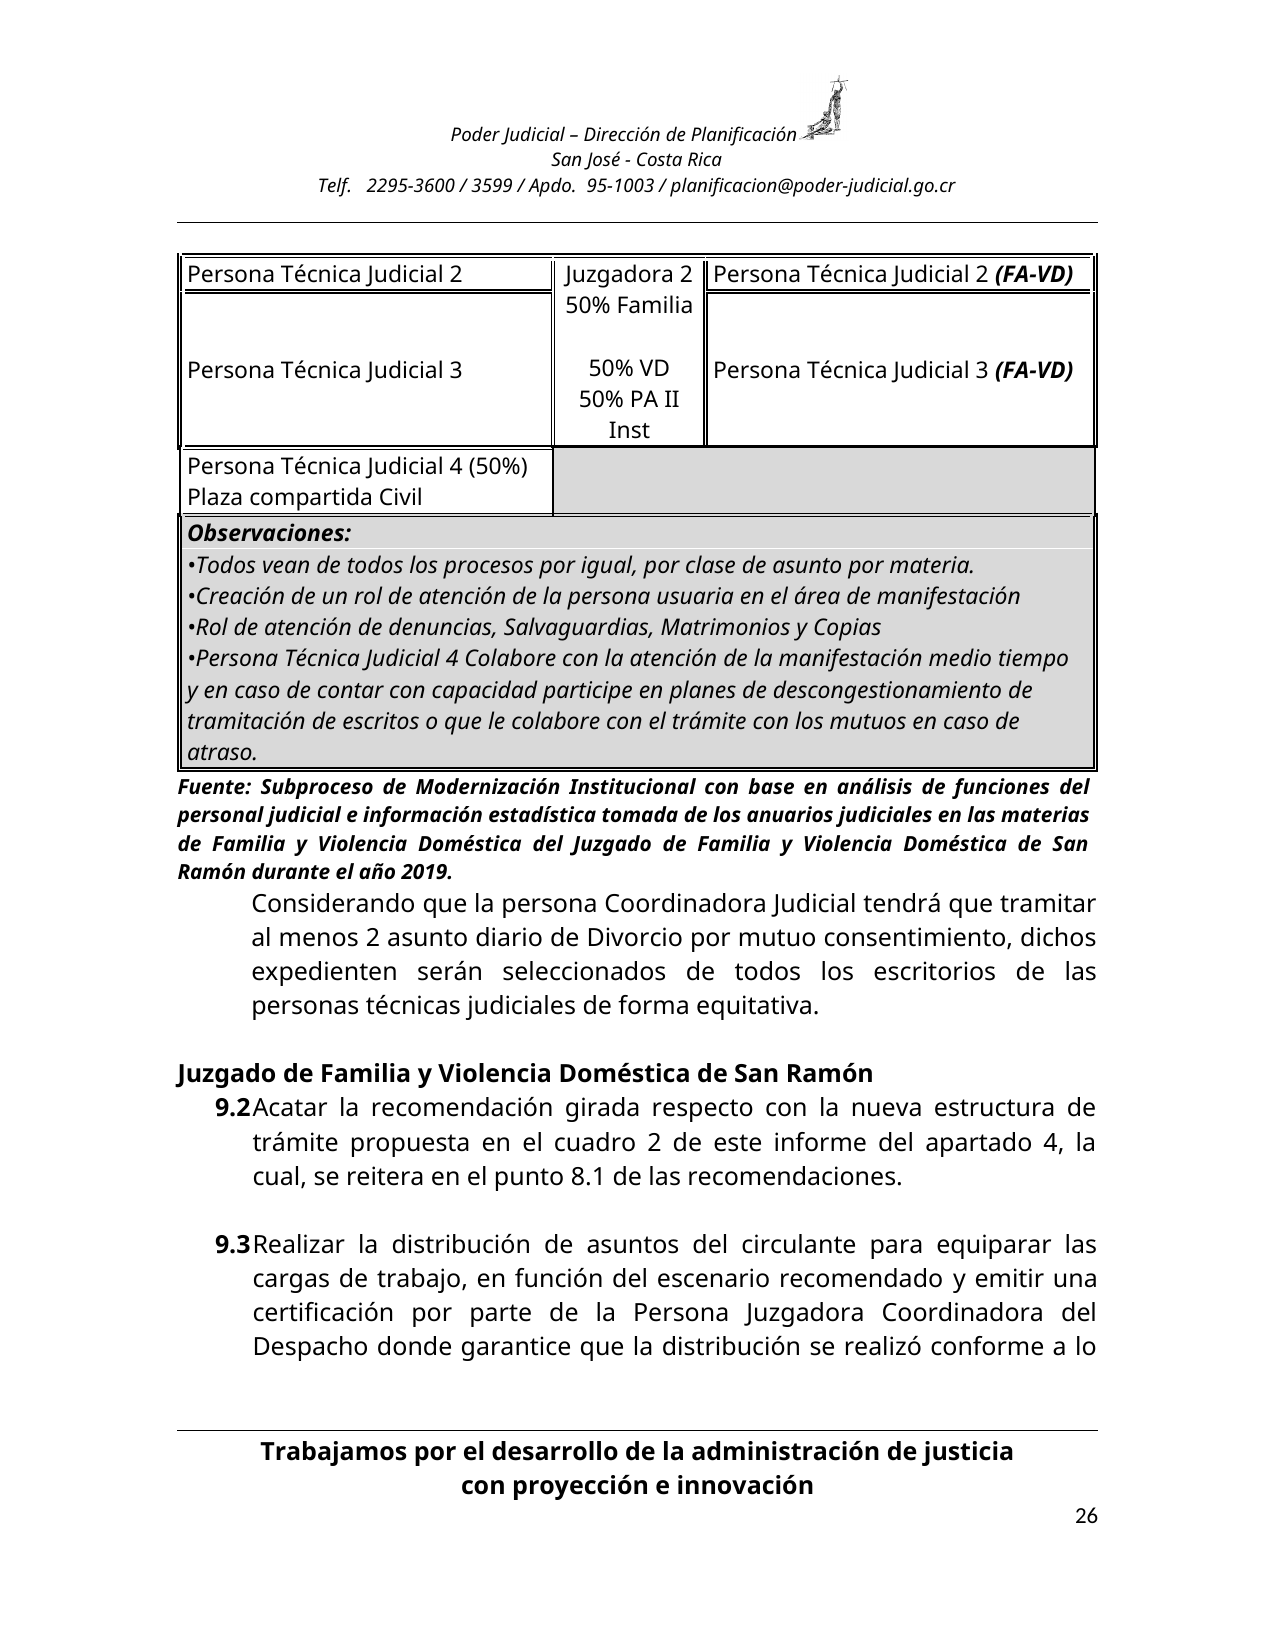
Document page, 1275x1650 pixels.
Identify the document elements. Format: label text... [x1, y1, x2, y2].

table_cell Persona Técnica Judicial 2 (FA-VD) [706, 253, 1095, 289]
table_cell Persona Técnica Judicial 3 (FA-VD) [706, 289, 1095, 445]
table_cell Persona Técnica Judicial 2 [180, 253, 553, 289]
table_cell •Persona Técnica Judicial 4 Colabore con la atención de la manifestación medio tiempo y en caso de contar con capacidad participe en planes de descongestionamiento de tramitación de escritos o que le colabore con el trámite con los mutuos en caso de atraso. [182, 642, 1093, 767]
list Acatar la recomendación girada respecto con la nueva estructura de trámite propuesta en el cuadro 2 de este informe del apartado 4, la cual, se reitera en el punto 8.1 de las recomendaciones. [215, 1090, 1098, 1192]
table_cell •Todos vean de todos los procesos por igual, por clase de asunto por materia. [182, 549, 1093, 580]
list Fuente: Subproceso de Modernización Institucional con base en análisis de funciones del personal judicial e información estadística tomada de los anuarios judiciales en las materias de Familia y Violencia Doméstica del Juzgado de Familia y Violencia Doméstica de San Ramón durante el año 2019. [177, 772, 1093, 886]
table_cell [554, 448, 1094, 513]
table_cell •Rol de atención de denuncias, Salvaguardias, Matrimonios y Copias [182, 611, 1093, 642]
subtitle Juzgado de Familia y Violencia Doméstica de San Ramón [177, 1056, 1098, 1090]
table_cell Observaciones: [181, 513, 1094, 548]
table_cell Persona Juzgadora 2 50% Familia 50% VD 50% PA II Inst [553, 255, 706, 445]
text Considerando que la persona Coordinadora Judicial tendrá que tramitar al menos 2 asunto diario de Divorcio por mutuo consentimiento, dichos expedienten serán seleccionados de todos los escritorios de las personas técnicas judiciales de forma equitativa. [251, 886, 1098, 1022]
table_cell Persona Técnica Judicial 4 (50%) Plaza compartida Civil [181, 445, 552, 513]
table_cell Persona Técnica Judicial 3 [180, 289, 553, 445]
table_cell •Creación de un rol de atención de la persona usuaria en el área de manifestación [182, 580, 1093, 611]
picture [797, 73, 849, 141]
